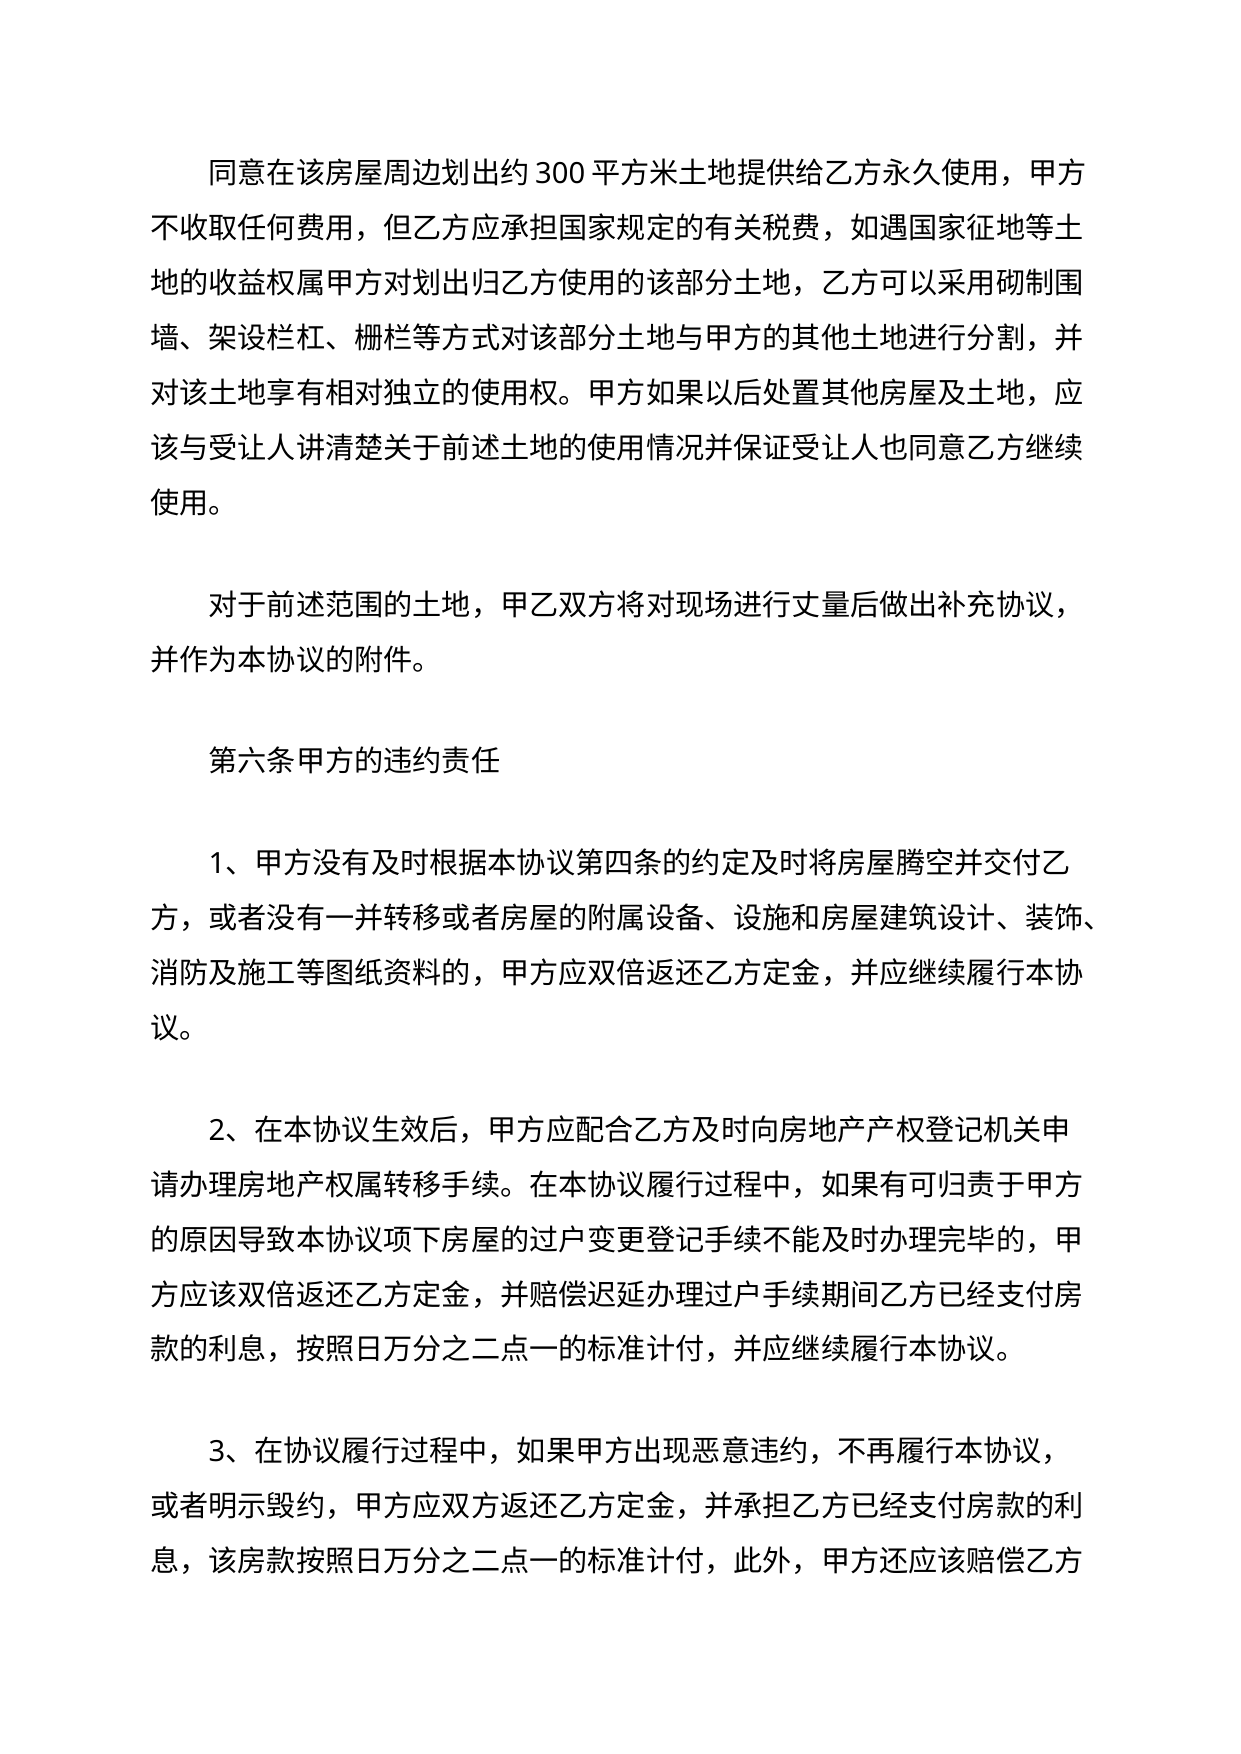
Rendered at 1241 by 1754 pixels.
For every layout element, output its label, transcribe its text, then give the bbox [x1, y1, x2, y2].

text 2、在本协议生效后，甲方应配合乙方及时向房地产产权登记机关申请办理房地产权属转移手续。在本协议履行过程中，如果有可归责于甲方的原因导致本协议项下房屋的过户变更登记手续不能及时办理完毕的，甲方应该双倍返还乙方定金，并赔偿迟延办理过户手续期间乙方已经支付房款的利息，按照日万分之二点一的标准计付，并应继续履行本协议。 [150, 1106, 1090, 1368]
text 同意在该房屋周边划出约300平方米土地提供给乙方永久使用，甲方不收取任何费用，但乙方应承担国家规定的有关税费，如遇国家征地等土地的收益权属甲方对划出归乙方使用的该部分土地，乙方可以采用砌制围墙、架设栏杠、栅栏等方式对该部分土地与甲方的其他土地进行分割，并对该土地享有相对独立的使用权。甲方如果以后处置其他房屋及土地，应该与受让人讲清楚关于前述土地的使用情况并保证受让人也同意乙方继续使用。 [150, 150, 1090, 522]
text 对于前述范围的土地，甲乙双方将对现场进行丈量后做出补充协议，并作为本协议的附件。 [150, 581, 1090, 678]
text 第六条甲方的违约责任 [150, 738, 1090, 780]
text 1、甲方没有及时根据本协议第四条的约定及时将房屋腾空并交付乙方，或者没有一并转移或者房屋的附属设备、设施和房屋建筑设计、装饰、消防及施工等图纸资料的，甲方应双倍返还乙方定金，并应继续履行本协议。 [150, 840, 1090, 1047]
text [150, 1428, 1090, 1580]
